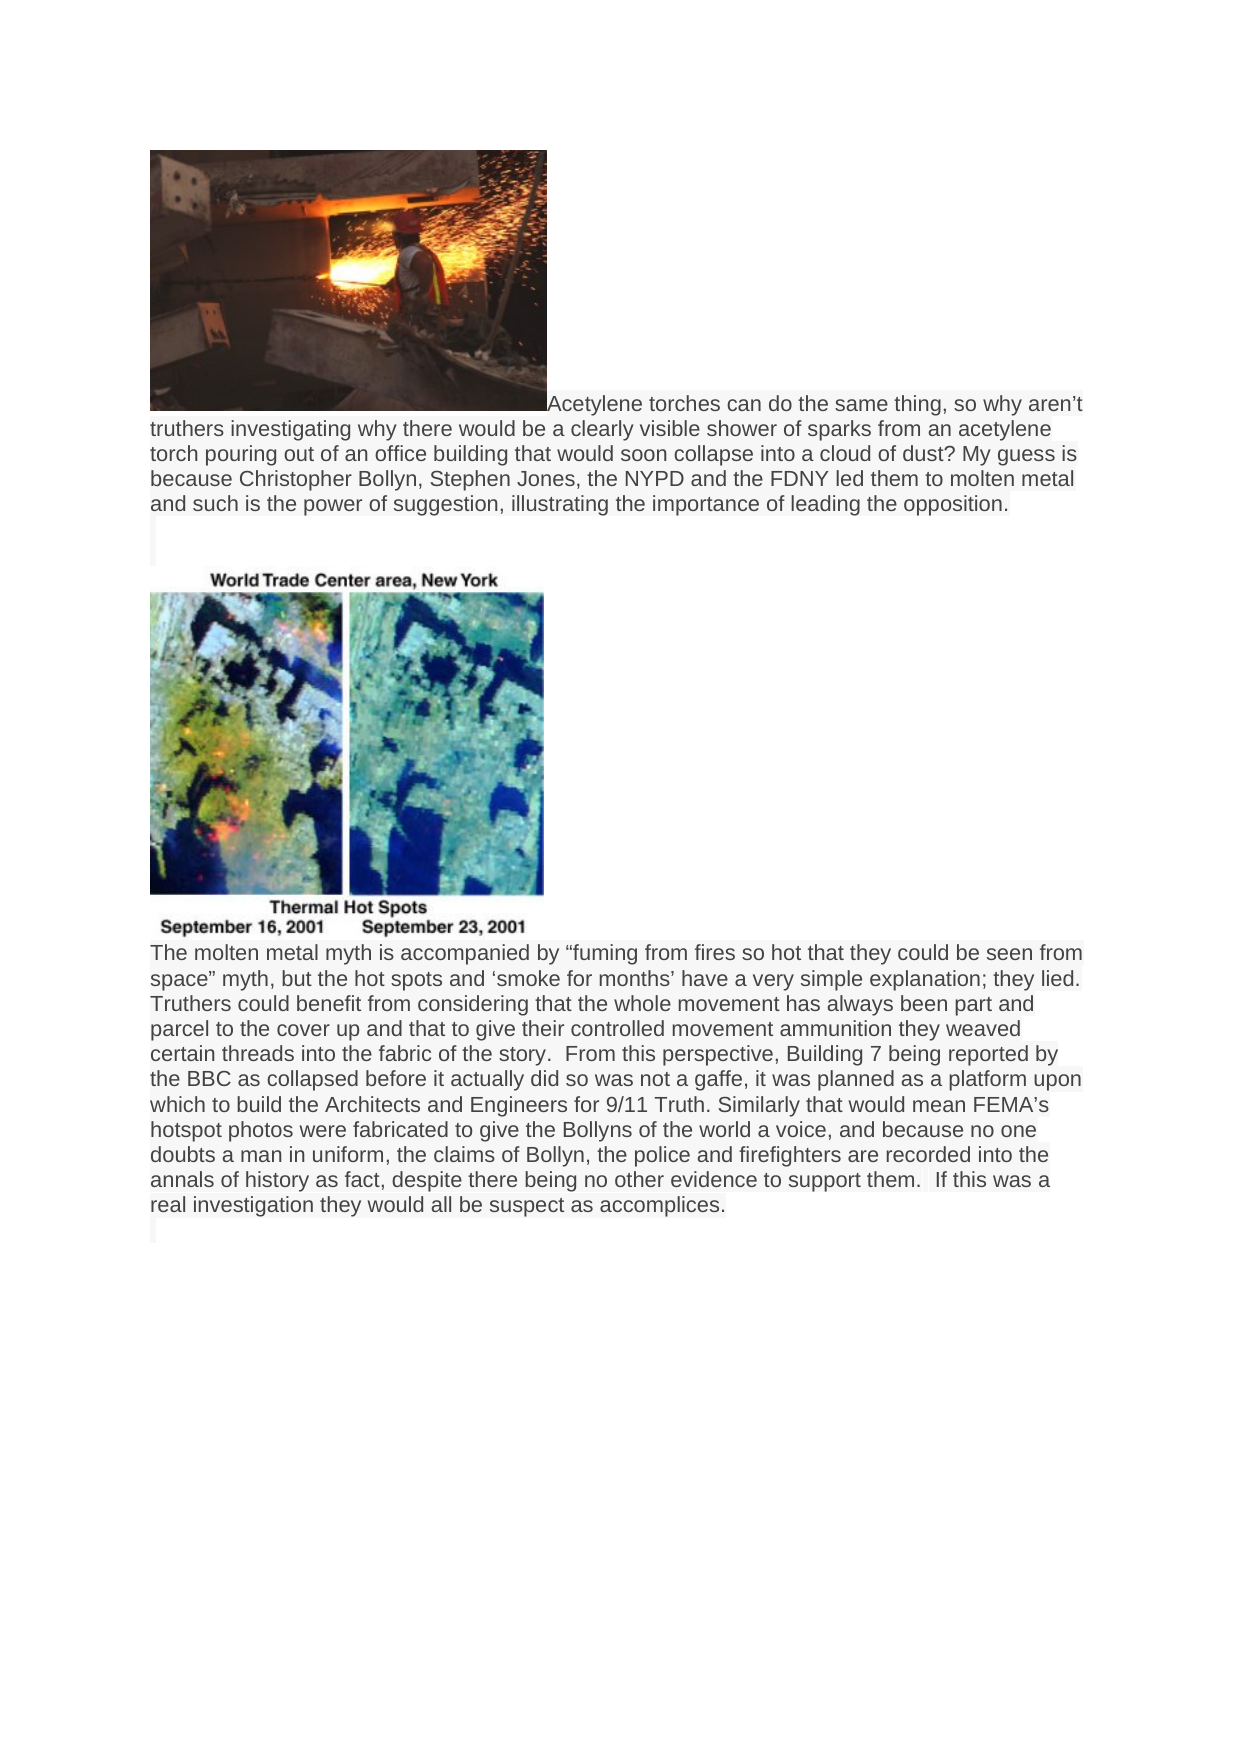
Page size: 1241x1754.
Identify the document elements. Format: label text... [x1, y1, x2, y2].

text Acetylene torches can do the same thing, so why aren’t truthers investigating why there would be a clearly visible shower of sparks from an acetylene torch pouring out of an office building that would soon collapse into a cloud of dust? My guess is because Christopher Bollyn, Stephen Jones, the NYPD and the FDNY led them to molten metal and such is the power of suggestion, illustrating the importance of leading the opposition. [547, 150, 1090, 516]
picture [150, 150, 547, 411]
text The molten metal myth is accompanied by “fuming from fires so hot that they could be seen from space” myth, but the hot spots and ‘smoke for months’ have a very simple explanation; they lied. Truthers could benefit from considering that the whole movement has always been part and parcel to the cover up and that to give their controlled movement ammunition they weaved certain threads into the fabric of the story. From this perspective, Building 7 being reported by the BBC as collapsed before it actually did so was not a gaffe, it was planned as a platform upon which to build the Architects and Engineers for 9/11 Truth. Similarly that would mean FEMA’s hotspot photos were fabricated to give the Bollyns of the world a voice, and because no one doubts a man in uniform, the claims of Bollyn, the police and firefighters are recorded into the annals of history as fact, despite there being no other evidence to support them. If this was a real investigation they would all be suspect as accomplices. [150, 940, 1090, 1218]
picture [150, 566, 544, 940]
